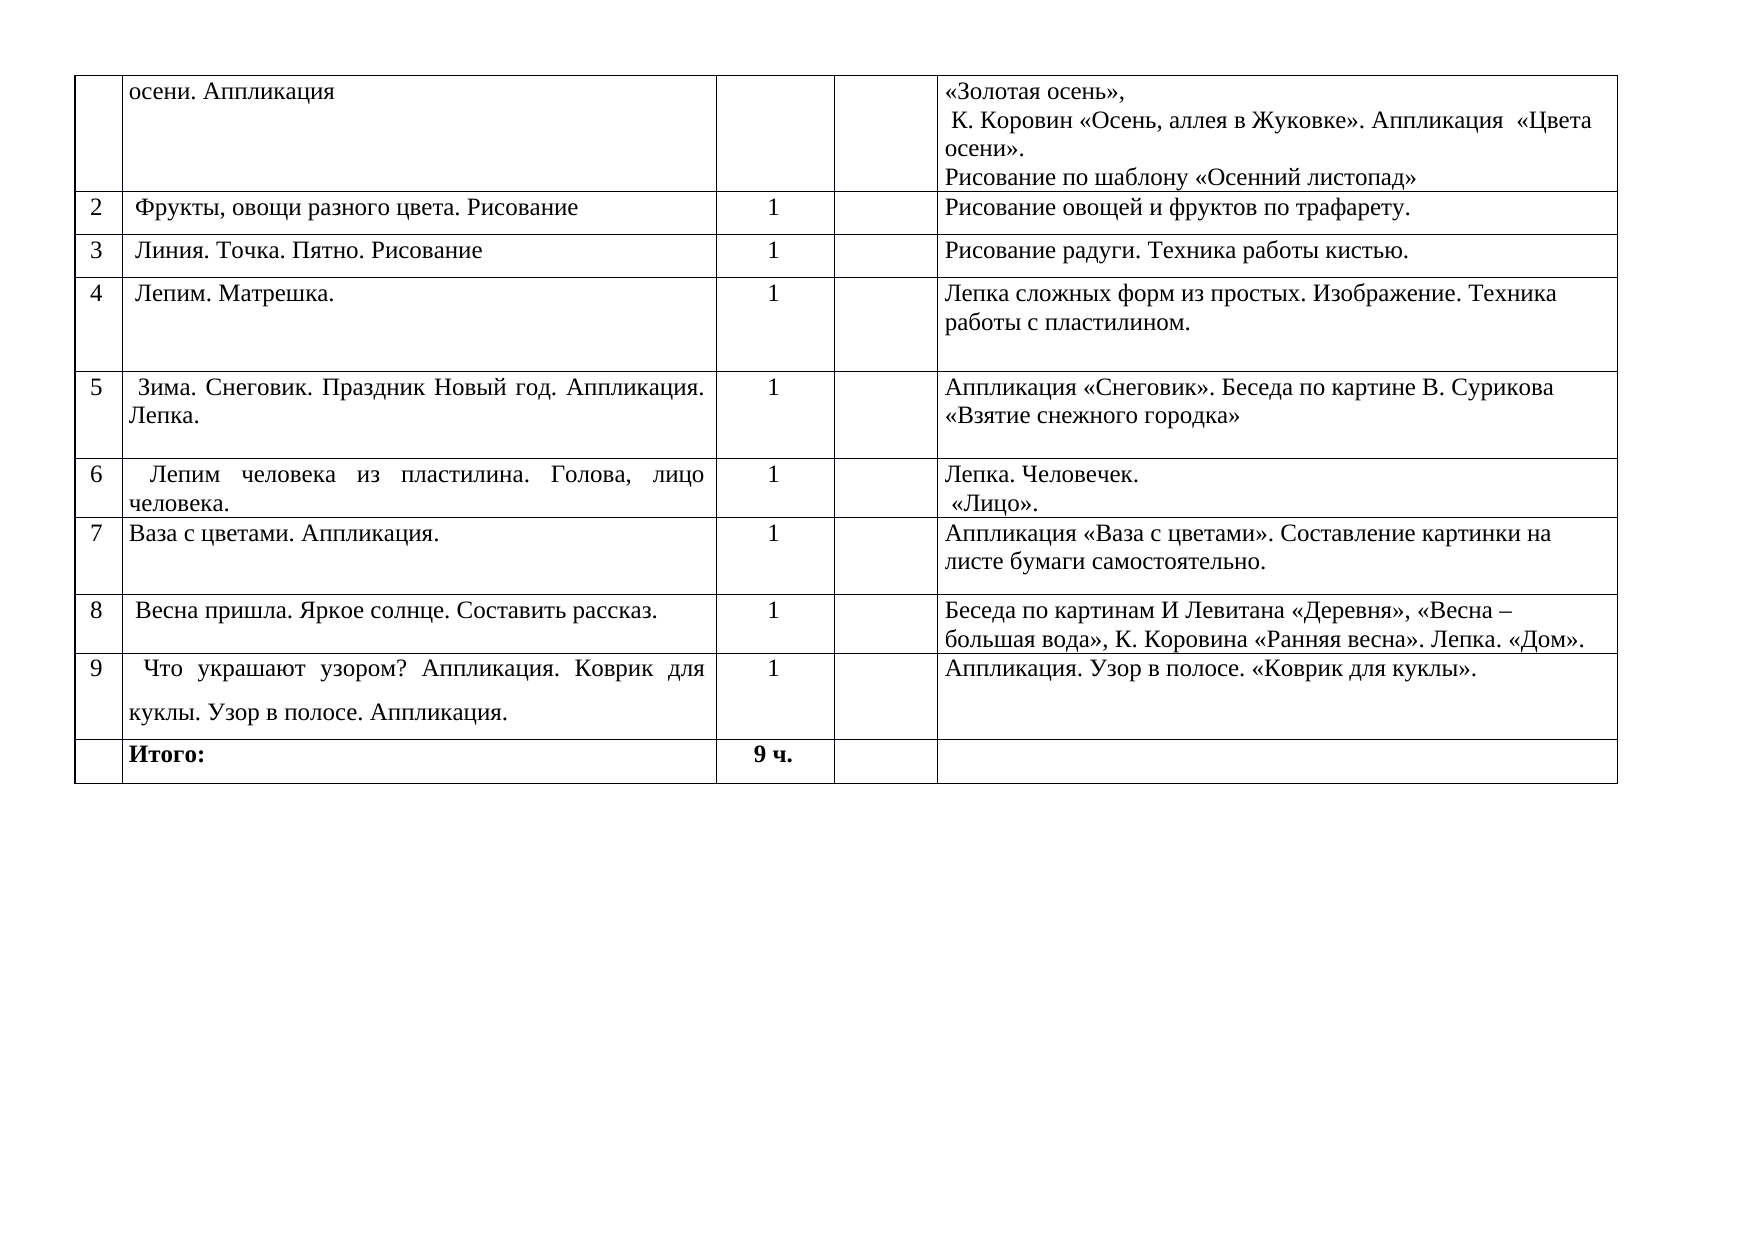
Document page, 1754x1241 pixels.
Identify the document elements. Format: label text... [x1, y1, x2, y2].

table_cell 8 [76, 595, 122, 652]
table_cell Рисование радуги. Техника работы кистью. [938, 235, 1617, 277]
table_cell 1 [717, 235, 834, 277]
table_cell [835, 740, 937, 782]
table_cell Фрукты, овощи разного цвета. Рисование [123, 192, 716, 234]
table_cell Аппликация «Ваза с цветами». Составление картинки на листе бумаги самостоятельно. [938, 518, 1617, 594]
table_cell 1 [717, 372, 834, 458]
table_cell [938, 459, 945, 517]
table_cell [835, 278, 937, 371]
table_cell Что украшают узором? Аппликация. Коврик для куклы. Узор в полосе. Аппликация. [123, 654, 716, 738]
table_cell 1 [717, 654, 834, 738]
table_cell 3 [76, 235, 122, 277]
table_cell 4 [76, 278, 122, 371]
table_cell 1 [717, 518, 834, 594]
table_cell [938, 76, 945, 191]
table_cell 1 [717, 459, 834, 517]
table_cell 9 [76, 654, 122, 738]
table_cell [835, 372, 937, 458]
table_cell 7 [76, 518, 122, 594]
table_cell Лепим человека из пластилина. Голова, лицо человека. [123, 459, 716, 517]
table_cell Ваза с цветами. Аппликация. [123, 518, 716, 594]
table_cell Итого: [123, 740, 716, 782]
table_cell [123, 76, 716, 191]
table_cell [835, 235, 937, 277]
table_cell Лепка сложных форм из простых. Изображение. Техника работы с пластилином. [938, 278, 1617, 371]
table_cell 1 [717, 192, 834, 234]
table_cell Рисование овощей и фруктов по трафарету. [938, 192, 1617, 234]
table_cell [76, 740, 122, 782]
table_cell 9 ч. [717, 740, 834, 782]
table_cell Лепим. Матрешка. [123, 278, 716, 371]
table_cell 6 [76, 459, 122, 517]
table_cell Линия. Точка. Пятно. Рисование [123, 235, 716, 277]
table_cell Лепка. Человечек. «Лицо». [1038, 459, 1617, 517]
table_cell 1 [76, 76, 122, 191]
table_cell [835, 192, 937, 234]
table_cell 1 [717, 76, 834, 191]
table_cell 5 [76, 372, 122, 458]
table_cell Аппликация «Снеговик». Беседа по картине В. Сурикова «Взятие снежного городка» [938, 372, 1617, 458]
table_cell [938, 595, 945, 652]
table_cell Зима. Снеговик. Праздник Новый год. Аппликация. Лепка. [123, 372, 716, 458]
table_cell Аппликация. Узор в полосе. «Коврик для куклы». [938, 654, 1617, 738]
table_cell 1 [717, 595, 834, 652]
table_cell [835, 595, 937, 652]
table_cell [835, 654, 937, 738]
table_cell 1 [717, 278, 834, 371]
table_cell [835, 459, 937, 517]
table_cell Весна пришла. Яркое солнце. Составить рассказ. [123, 595, 716, 652]
table_cell [835, 518, 937, 594]
table_cell [835, 76, 937, 191]
table_cell 2 [76, 192, 122, 234]
table_cell [938, 740, 1617, 782]
